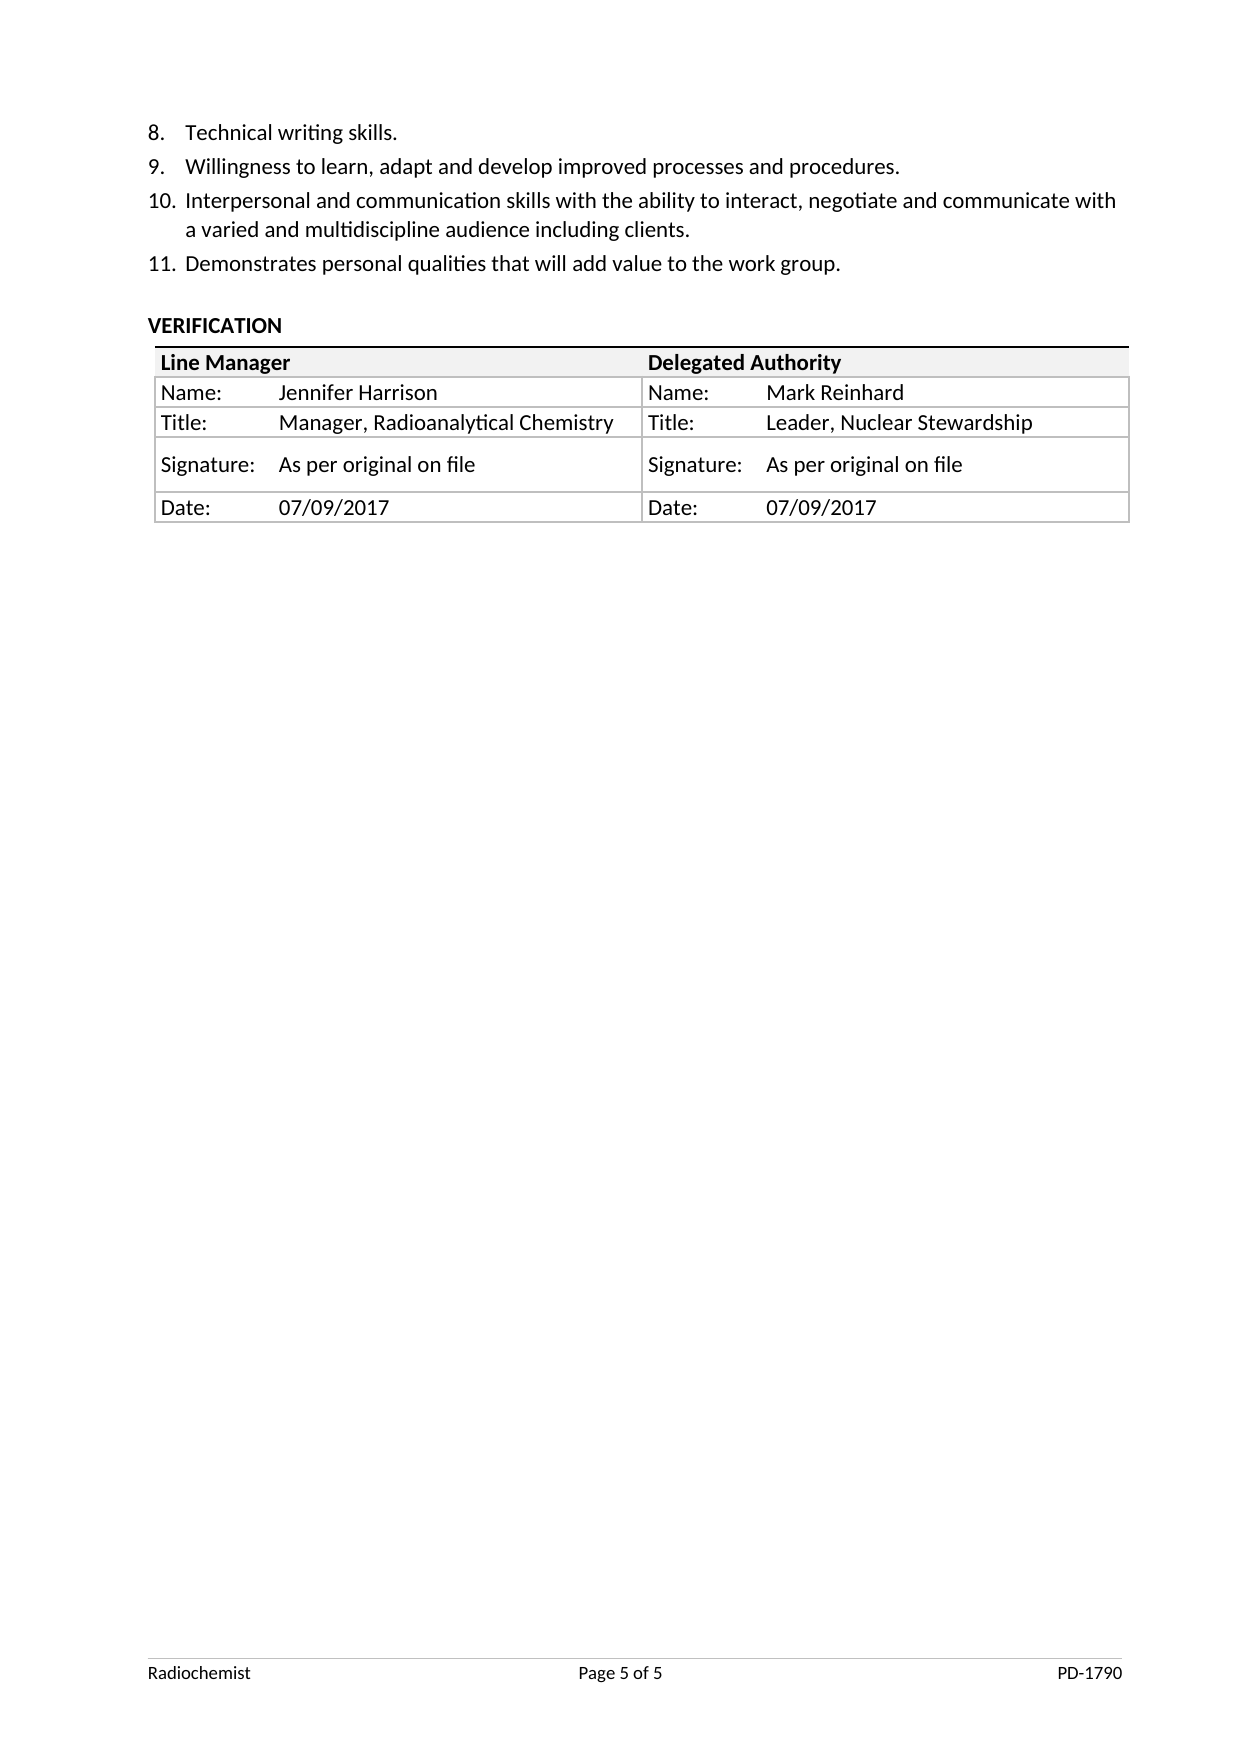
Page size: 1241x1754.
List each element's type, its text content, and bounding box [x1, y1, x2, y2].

table_cell Title: [156, 408, 273, 436]
table_header Line Manager [155, 348, 642, 376]
text VERIFICATION [148, 311, 1122, 339]
list Interpersonal and communication skills with the ability to interact, negotiate and communicate with a varied and multidiscipline audience including clients. [148, 187, 1122, 243]
table_cell Manager, Radioanalytical Chemistry [273, 408, 641, 436]
table_cell 07/09/2017 [273, 493, 641, 521]
table_cell 07/09/2017 [760, 493, 1128, 521]
table_cell Signature: [156, 438, 273, 491]
table_cell Leader, Nuclear Stewardship [760, 408, 1128, 436]
table_cell Jennifer Harrison [273, 378, 641, 406]
table_cell As per original on file [760, 438, 1128, 491]
list Willingness to learn, adapt and develop improved processes and procedures. [148, 152, 1122, 180]
table_cell Name: [643, 378, 760, 406]
table_cell As per original on file [273, 438, 641, 491]
table_cell Date: [156, 493, 273, 521]
table_cell Date: [643, 493, 760, 521]
table_cell Mark Reinhard [760, 378, 1128, 406]
table_cell Signature: [643, 438, 760, 491]
list Demonstrates personal qualities that will add value to the work group. [148, 249, 1122, 277]
table_cell Name: [156, 378, 273, 406]
table_header Delegated Authority [642, 348, 1129, 376]
table_cell Title: [643, 408, 760, 436]
list Technical writing skills. [148, 118, 1122, 146]
